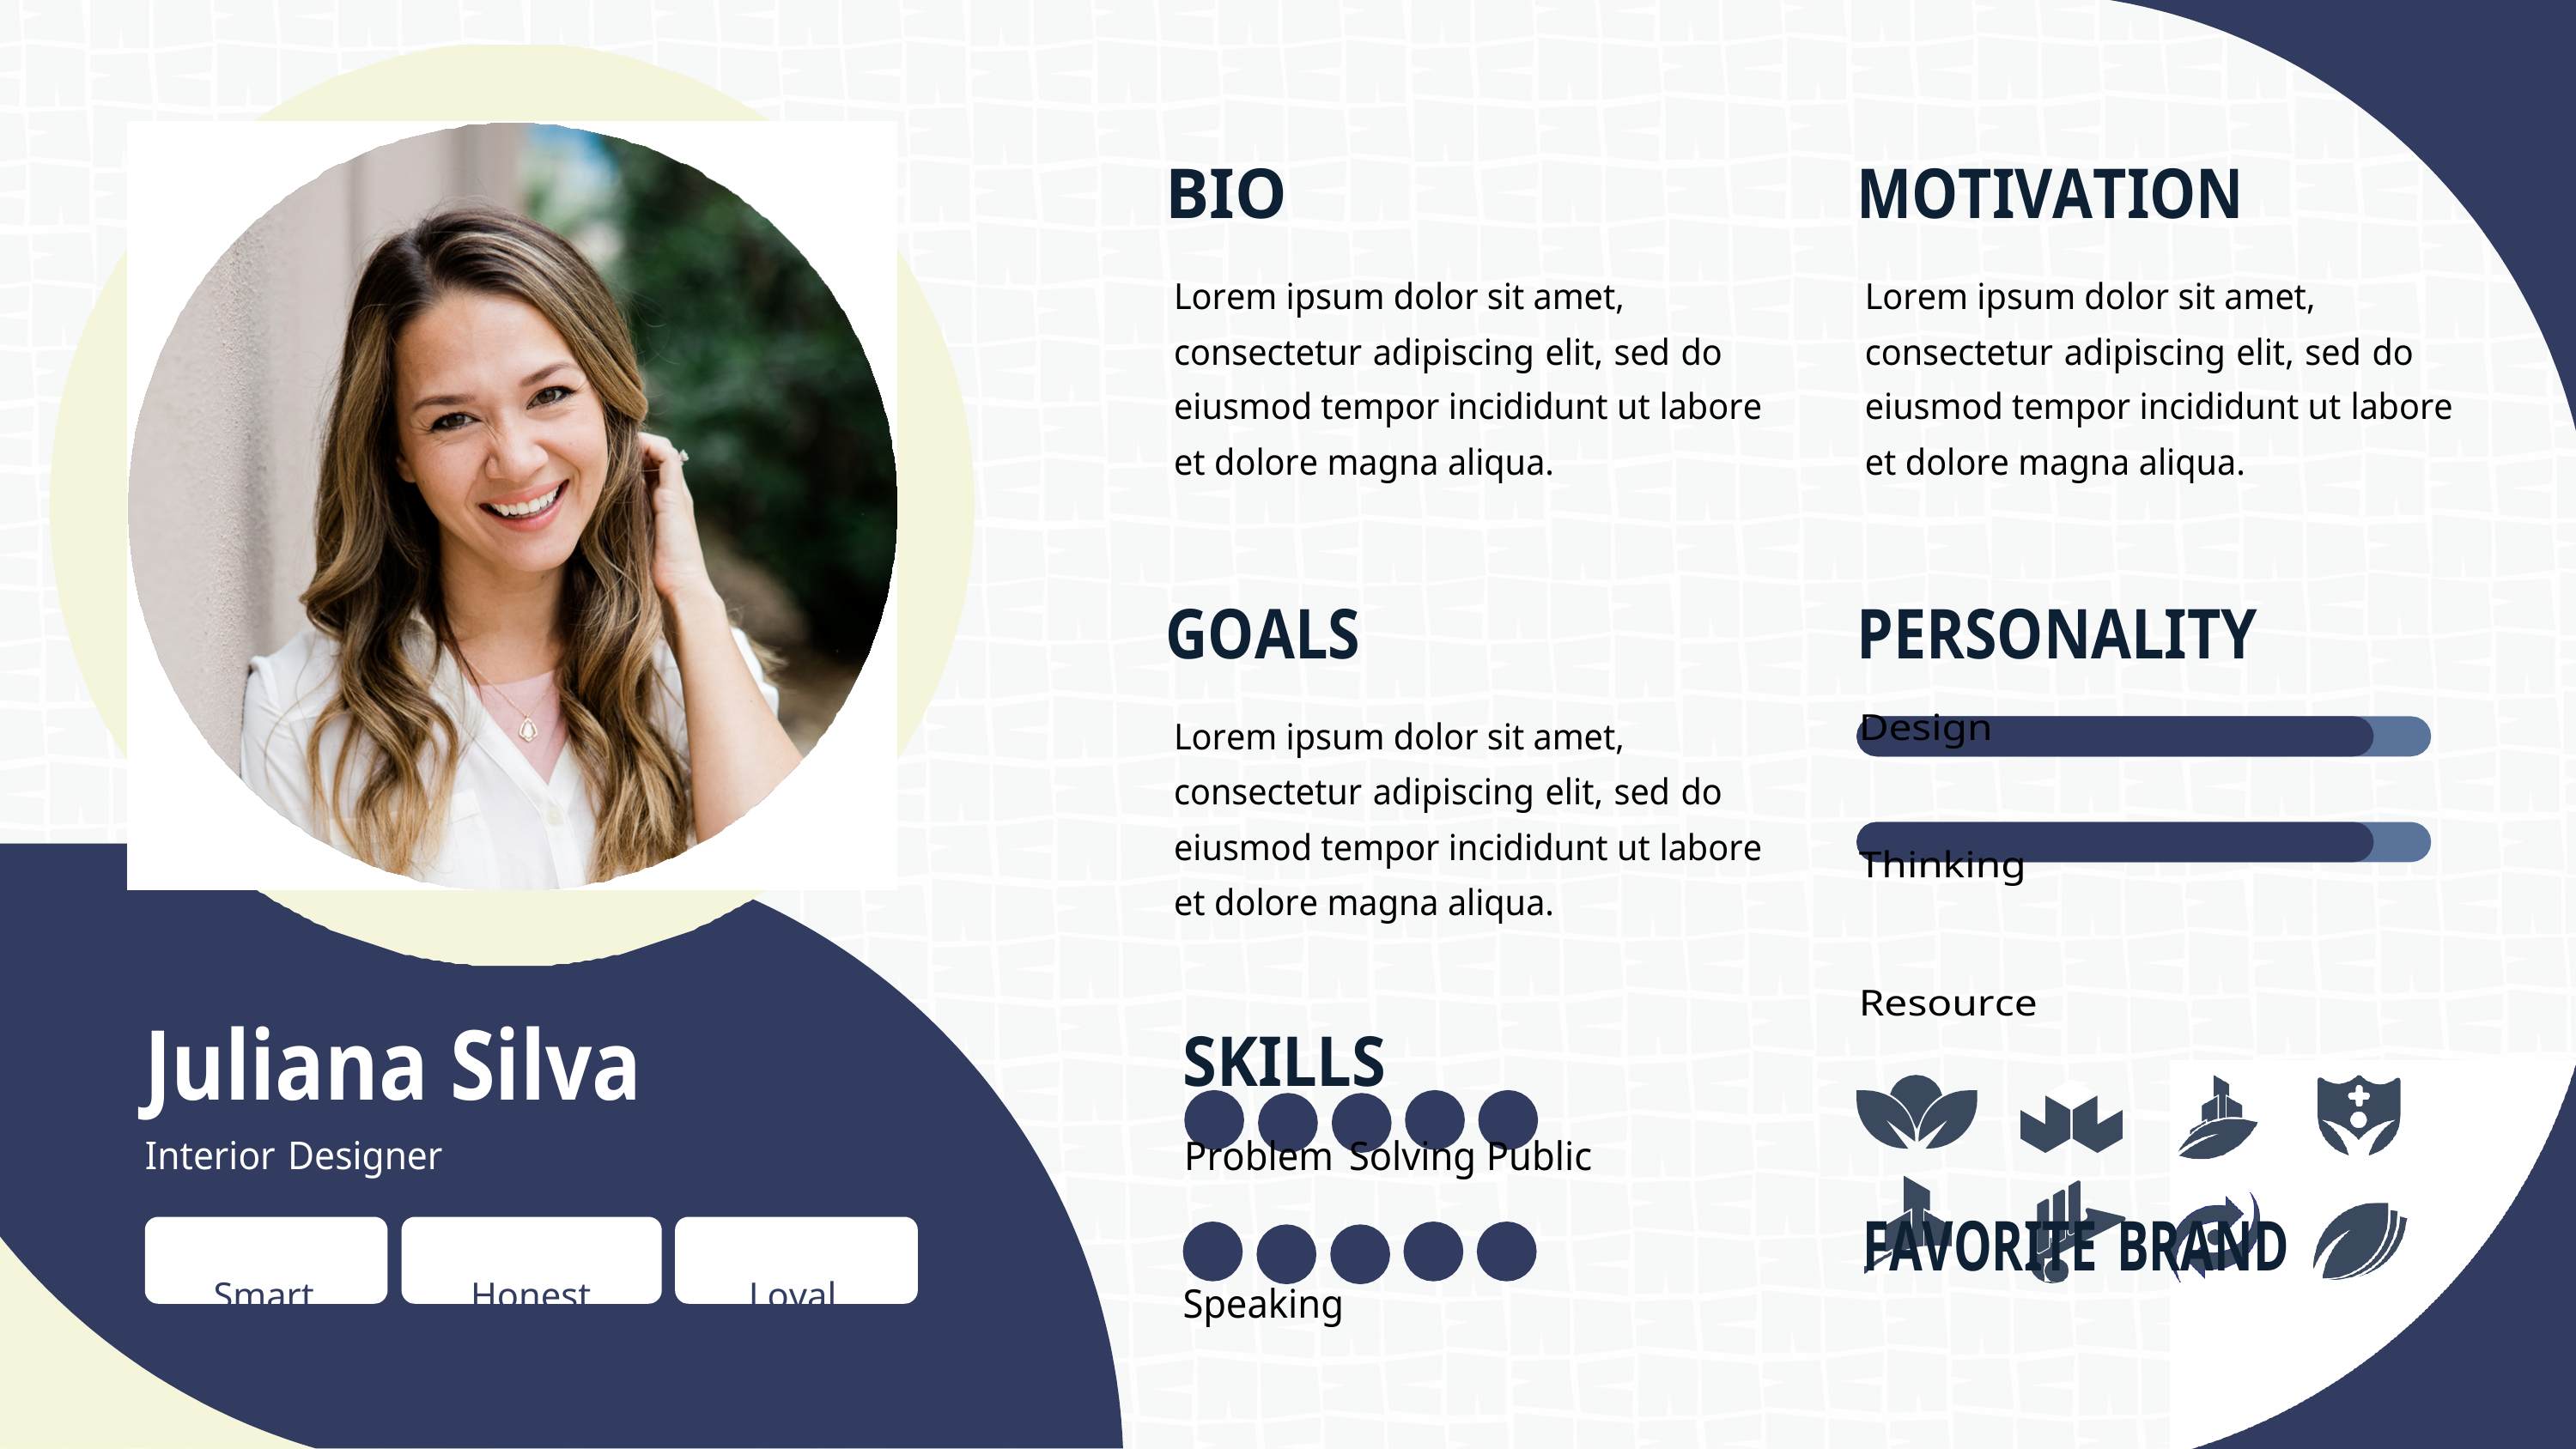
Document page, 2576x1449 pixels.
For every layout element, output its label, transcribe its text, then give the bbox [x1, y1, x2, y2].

text Lorem ipsum dolor sit amet, consectetur adipiscing elit, sed do eiusmod tempor incididunt ut labore et dolore magna aliqua. [1174, 271, 1768, 485]
text Interior Designer [145, 1128, 848, 1180]
title Juliana Silva [144, 997, 848, 1128]
subtitle GOALS [1165, 585, 1768, 679]
subtitle PERSONALITY [1856, 585, 2465, 679]
text Design Thinking Resource [1858, 701, 2148, 1027]
picture [0, 0, 2576, 1449]
subtitle SKILLS [1182, 1012, 1768, 1106]
text BIO [1165, 145, 1768, 239]
subtitle FAVORITE BRAND [1862, 1197, 2465, 1290]
text Lorem ipsum dolor sit amet, consectetur adipiscing elit, sed do eiusmod tempor incididunt ut labore et dolore magna aliqua. [1174, 712, 1768, 925]
text Problem Solving Public Speaking [1182, 1129, 1601, 1330]
subtitle MOTIVATION [1856, 145, 2465, 239]
text Smart Honest Loyal [213, 1270, 848, 1319]
text Lorem ipsum dolor sit amet, consectetur adipiscing elit, sed do eiusmod tempor incididunt ut labore et dolore magna aliqua. [1865, 271, 2465, 485]
